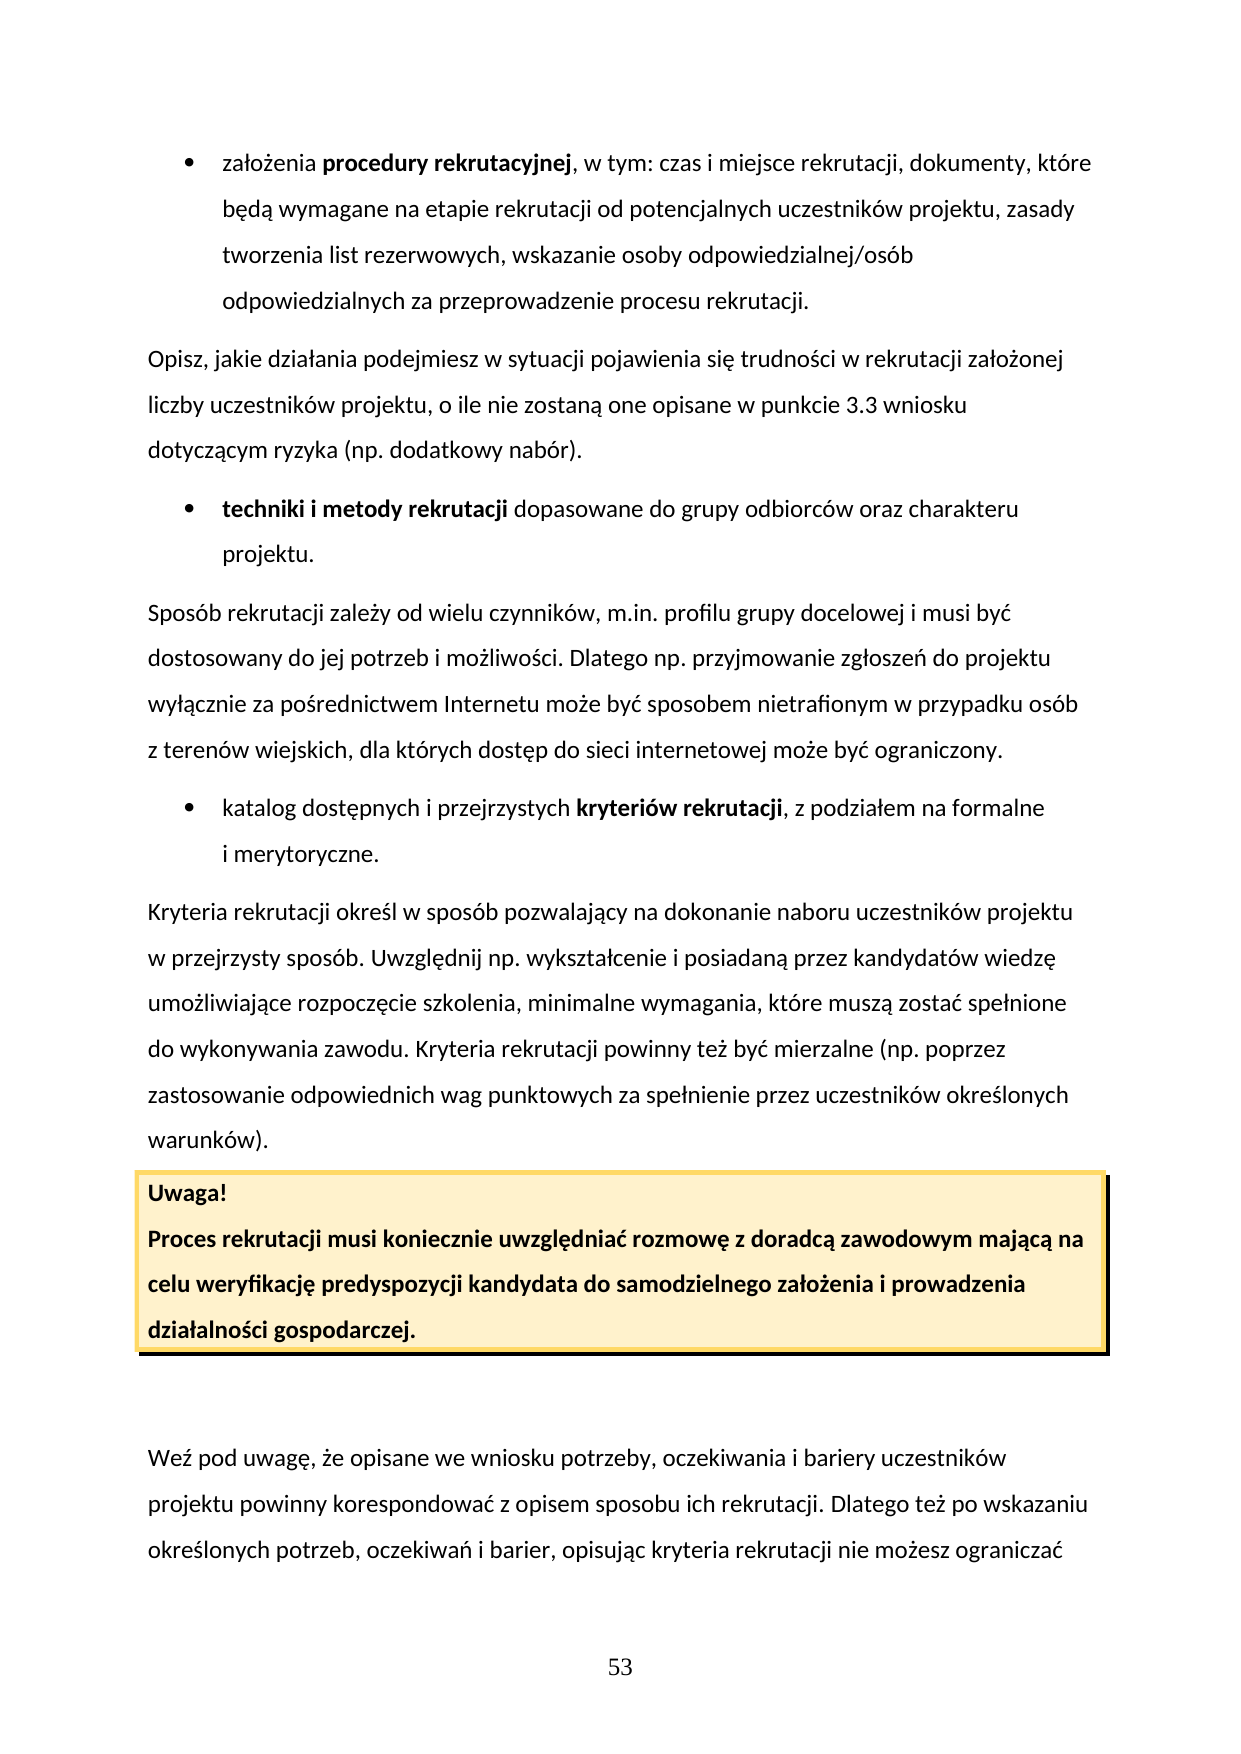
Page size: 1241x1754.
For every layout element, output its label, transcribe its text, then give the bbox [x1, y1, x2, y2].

text Sposób rekrutacji zależy od wielu czynników, m.in. profilu grupy docelowej i musi być dostosowany do jej potrzeb i możliwości. Dlatego np. przyjmowanie zgłoszeń do projektu wyłącznie za pośrednictwem Internetu może być sposobem nietrafionym w przypadku osób z terenów wiejskich, dla których dostęp do sieci internetowej może być ograniczony. [148, 597, 1093, 764]
text Proces rekrutacji musi koniecznie uwzględniać rozmowę z doradcą zawodowym mającą na celu weryfikację predyspozycji kandydata do samodzielnego założenia i prowadzenia działalności gospodarczej. [139, 1216, 1101, 1347]
text Kryteria rekrutacji określ w sposób pozwalający na dokonanie naboru uczestników projektu w przejrzysty sposób. Uwzględnij np. wykształcenie i posiadaną przez kandydatów wiedzę umożliwiające rozpoczęcie szkolenia, minimalne wymagania, które muszą zostać spełnione do wykonywania zawodu. Kryteria rekrutacji powinny też być mierzalne (np. poprzez zastosowanie odpowiednich wag punktowych za spełnienie przez uczestników określonych warunków). [148, 896, 1093, 1155]
list założenia procedury rekrutacyjnej, w tym: czas i miejsce rekrutacji, dokumenty, które będą wymagane na etapie rekrutacji od potencjalnych uczestników projektu, zasady tworzenia list rezerwowych, wskazanie osoby odpowiedzialnej/osób odpowiedzialnych za przeprowadzenie procesu rekrutacji. [185, 148, 1093, 315]
text Uwaga! [139, 1175, 1101, 1208]
list katalog dostępnych i przejrzystych kryteriów rekrutacji, z podziałem na formalne i merytoryczne. [185, 792, 1093, 868]
list techniki i metody rekrutacji dopasowane do grupy odbiorców oraz charakteru projektu. [185, 493, 1093, 569]
text Opisz, jakie działania podejmiesz w sytuacji pojawienia się trudności w rekrutacji założonej liczby uczestników projektu, o ile nie zostaną one opisane w punkcie 3.3 wniosku dotyczącym ryzyka (np. dodatkowy nabór). [148, 343, 1093, 465]
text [148, 1442, 1093, 1564]
